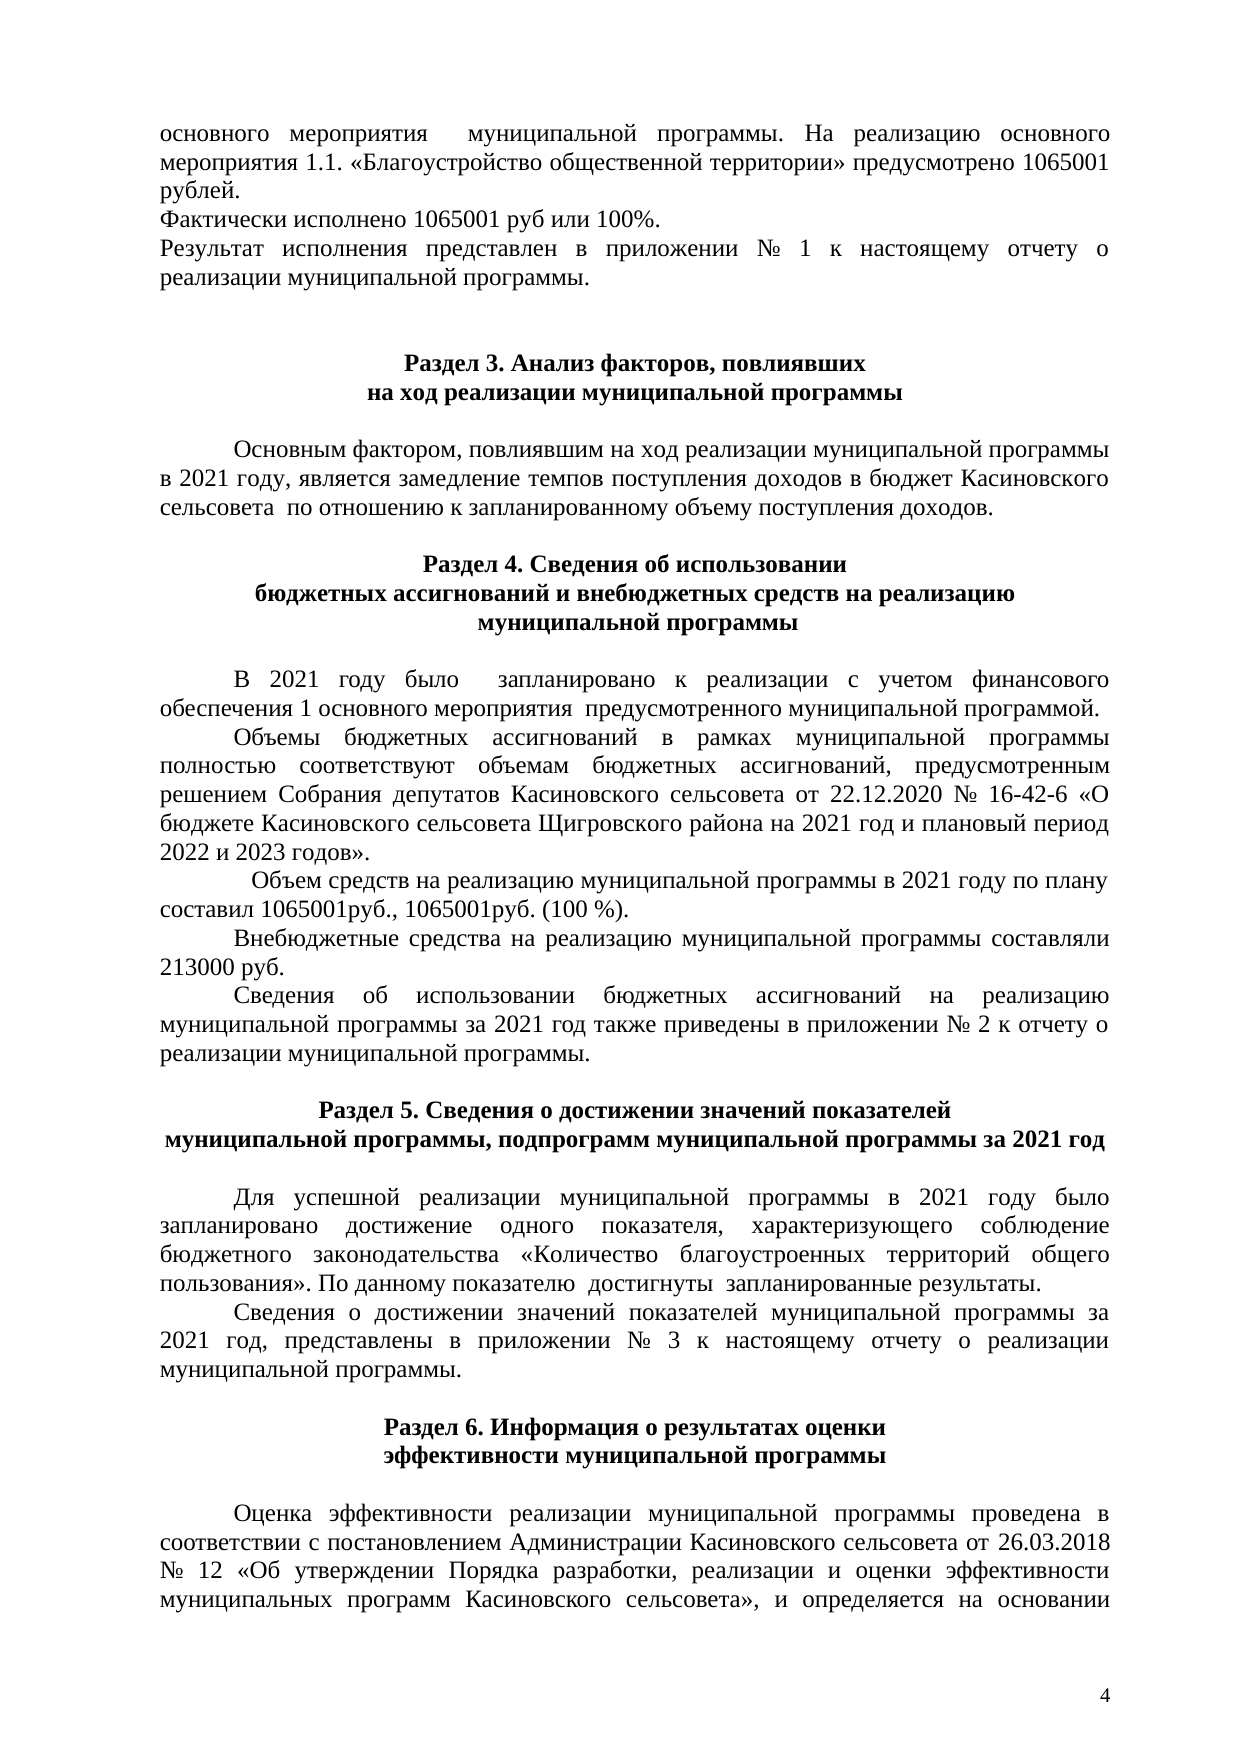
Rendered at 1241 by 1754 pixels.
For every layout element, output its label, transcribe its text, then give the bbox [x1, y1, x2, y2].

text Сведения о достижении значений показателей муниципальной программы за 2021 год, представлены в приложении № 3 к настоящему отчету о реализации муниципальной программы. [159, 1297, 1110, 1383]
text на ход реализации муниципальной программы [159, 377, 1110, 406]
text эффективности муниципальной программы [159, 1441, 1110, 1469]
text бюджетных ассигнований и внебюджетных средств на реализацию [159, 578, 1110, 607]
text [159, 1498, 1110, 1613]
text Для успешной реализации муниципальной программы в 2021 году было запланировано достижение одного показателя, характеризующего соблюдение бюджетного законодательства «Количество благоустроенных территорий общего пользования». По данному показателю достигнуты запланированные результаты. [159, 1182, 1110, 1297]
text муниципальной программы [159, 607, 1110, 636]
text Основным фактором, повлиявшим на ход реализации муниципальной программы в 2021 году, является замедление темпов поступления доходов в бюджет Касиновского сельсовета по отношению к запланированному объему поступления доходов. [159, 434, 1110, 521]
text Фактически исполнено 1065001 руб или 100%. [159, 204, 1110, 233]
text Сведения об использовании бюджетных ассигнований на реализацию муниципальной программы за 2021 год также приведены в приложении № 2 к отчету о реализации муниципальной программы. [159, 981, 1110, 1067]
text Раздел 5. Сведения о достижении значений показателей [159, 1096, 1110, 1124]
text Результат исполнения представлен в приложении № 1 к настоящему отчету о реализации муниципальной программы. [159, 233, 1110, 291]
text Объемы бюджетных ассигнований в рамках муниципальной программы полностью соответствуют объемам бюджетных ассигнований, предусмотренным решением Собрания депутатов Касиновского сельсовета от 22.12.2020 № 16-42-6 «О бюджете Касиновского сельсовета Щигровского района на 2021 год и плановый период 2022 и 2023 годов». [159, 722, 1110, 866]
text Внебюджетные средства на реализацию муниципальной программы составляли 213000 руб. [159, 923, 1110, 981]
text Раздел 6. Информация о результатах оценки [159, 1412, 1110, 1441]
text Раздел 3. Анализ факторов, повлиявших [159, 348, 1110, 377]
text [159, 118, 1110, 204]
text муниципальной программы, подпрограмм муниципальной программы за 2021 год [159, 1124, 1110, 1153]
text Объем средств на реализацию муниципальной программы в 2021 году по плану составил 1065001руб., 1065001руб. (100 %). [159, 866, 1110, 923]
text В 2021 году было запланировано к реализации с учетом финансового обеспечения 1 основного мероприятия предусмотренного муниципальной программой. [159, 664, 1110, 722]
text Раздел 4. Сведения об использовании [159, 549, 1110, 578]
